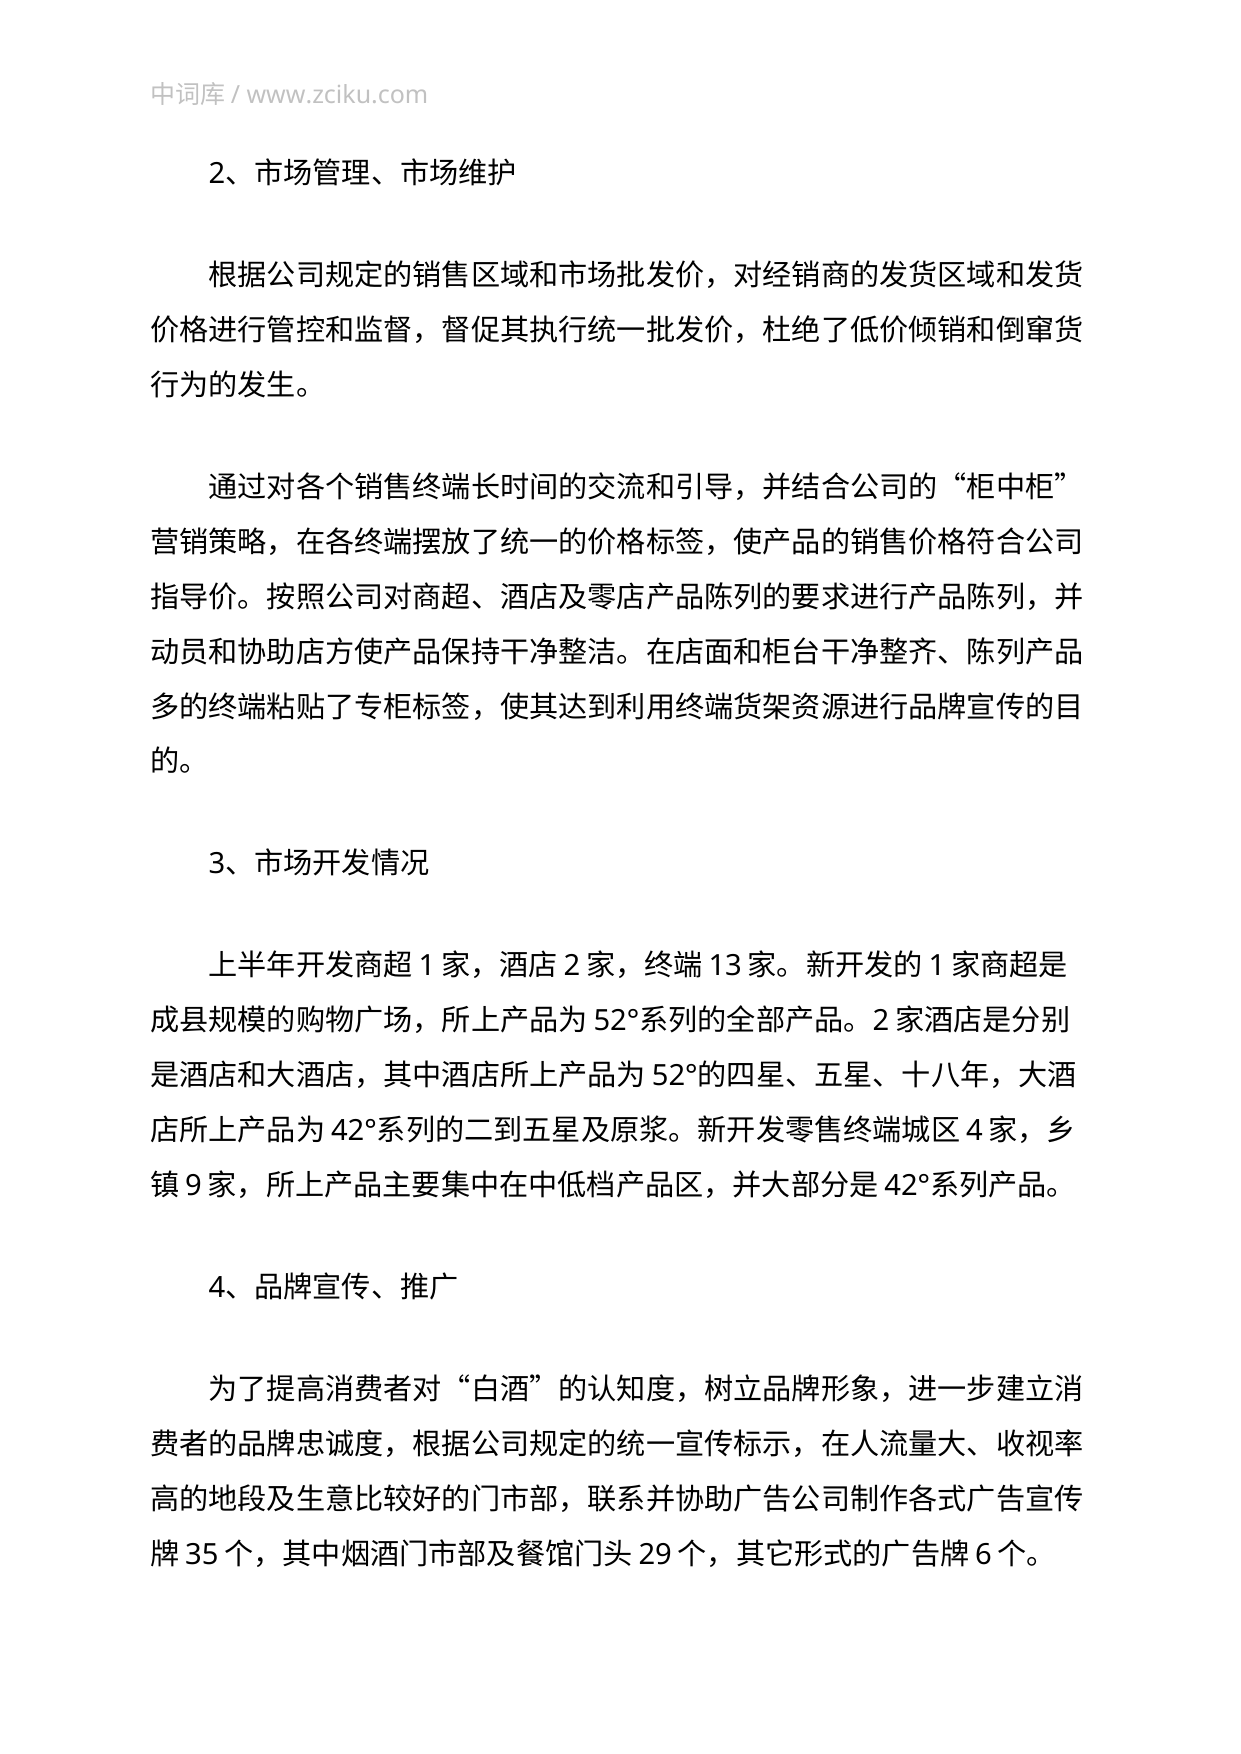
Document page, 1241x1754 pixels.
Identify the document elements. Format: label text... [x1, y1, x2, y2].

text 上半年开发商超1家，酒店2家，终端13家。新开发的1家商超是成县规模的购物广场，所上产品为52°系列的全部产品。2家酒店是分别是酒店和大酒店，其中酒店所上产品为52°的四星、五星、十八年，大酒店所上产品为42°系列的二到五星及原浆。新开发零售终端城区4家，乡镇9家，所上产品主要集中在中低档产品区，并大部分是42°系列产品。 [150, 942, 1090, 1204]
text 2、市场管理、市场维护 [150, 150, 1090, 192]
text 为了提高消费者对“白酒”的认知度，树立品牌形象，进一步建立消费者的品牌忠诚度，根据公司规定的统一宣传标示，在人流量大、收视率高的地段及生意比较好的门市部，联系并协助广告公司制作各式广告宣传牌35个，其中烟酒门市部及餐馆门头29个，其它形式的广告牌6个。 [150, 1366, 1090, 1573]
text 3、市场开发情况 [150, 840, 1090, 882]
text 通过对各个销售终端长时间的交流和引导，并结合公司的“柜中柜”营销策略，在各终端摆放了统一的价格标签，使产品的销售价格符合公司指导价。按照公司对商超、酒店及零店产品陈列的要求进行产品陈列，并动员和协助店方使产品保持干净整洁。在店面和柜台干净整齐、陈列产品多的终端粘贴了专柜标签，使其达到利用终端货架资源进行品牌宣传的目的。 [150, 463, 1090, 780]
text 4、品牌宣传、推广 [150, 1264, 1090, 1306]
text 根据公司规定的销售区域和市场批发价，对经销商的发货区域和发货价格进行管控和监督，督促其执行统一批发价，杜绝了低价倾销和倒窜货行为的发生。 [150, 252, 1090, 404]
